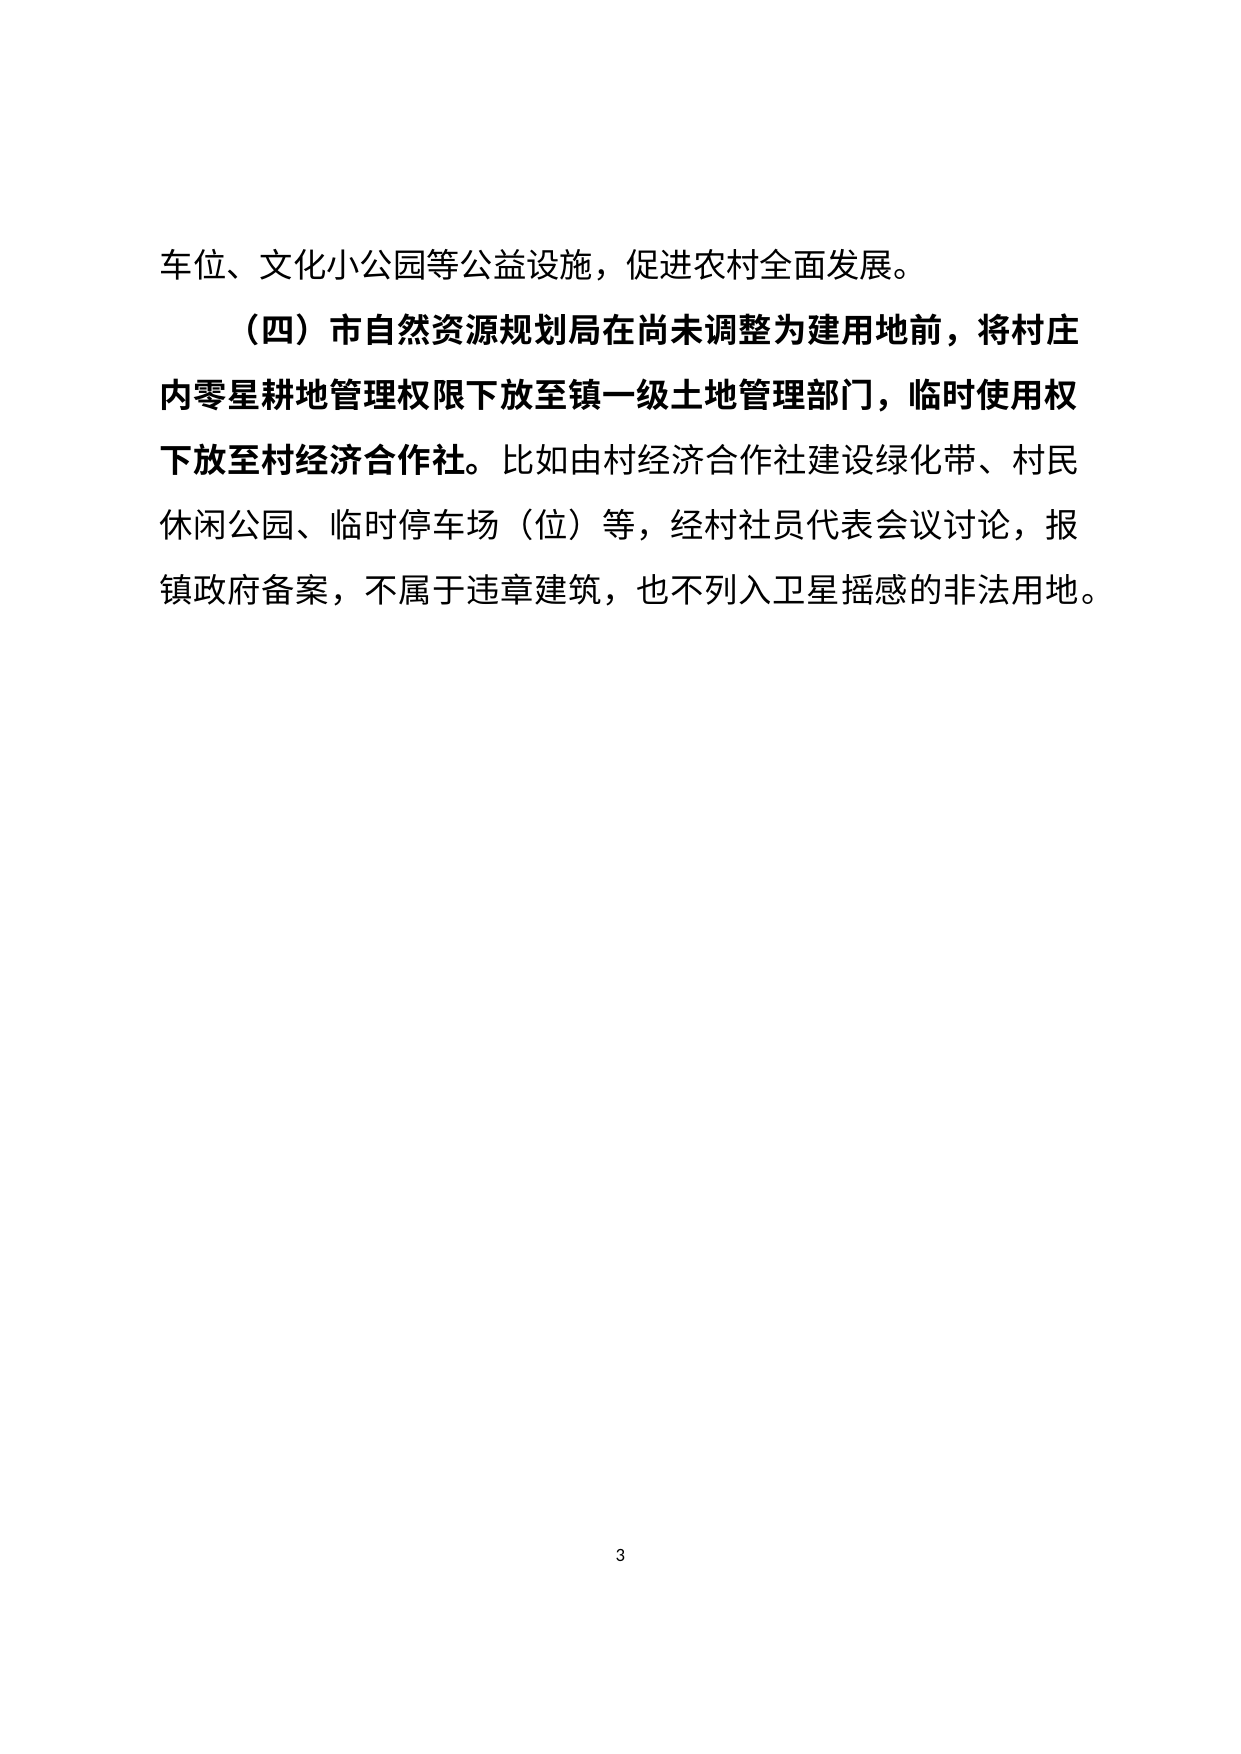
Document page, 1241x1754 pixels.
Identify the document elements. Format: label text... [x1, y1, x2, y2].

text （四）市自然资源规划局在尚未调整为建用地前，将村庄内零星耕地管理权限下放至镇一级土地管理部门，临时使用权下放至村经济合作社。比如由村经济合作社建设绿化带、村民休闲公园、临时停车场（位）等，经村社员代表会议讨论，报镇政府备案，不属于违章建筑，也不列入卫星摇感的非法用地。 [159, 296, 1081, 653]
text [159, 231, 1081, 296]
